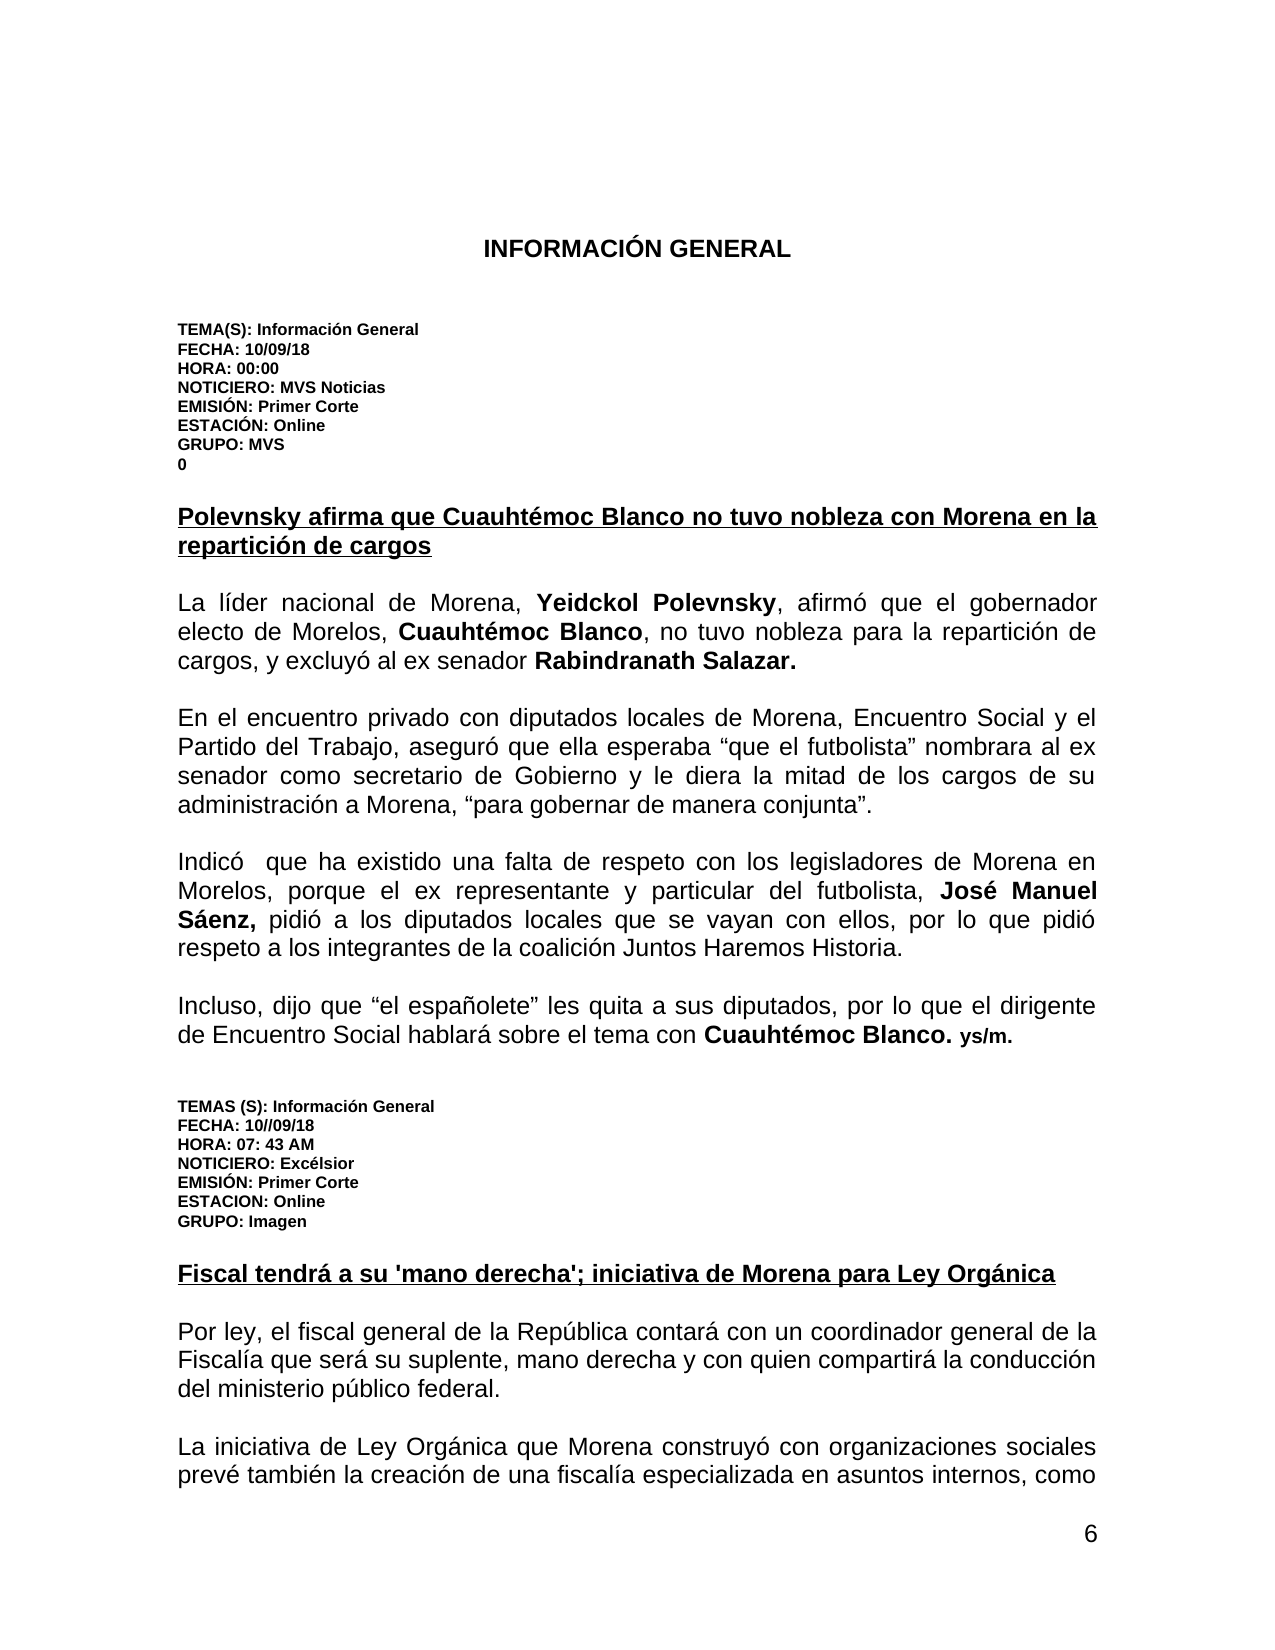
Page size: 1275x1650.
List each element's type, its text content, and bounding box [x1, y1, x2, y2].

text En el encuentro privado con diputados locales de Morena, Encuentro Social y el Partido del Trabajo, aseguró que ella esperaba “que el futbolista” nombrara al ex senador como secretario de Gobierno y le diera la mitad de los cargos de su administración a Morena, “para gobernar de manera conjunta”. [177, 703, 1098, 818]
text 0 [177, 454, 1098, 473]
text GRUPO: Imagen [177, 1211, 1098, 1231]
text Indicó que ha existido una falta de respeto con los legisladores de Morena en Morelos, porque el ex representante y particular del futbolista, José Manuel Sáenz, pidió a los diputados locales que se vayan con ellos, por lo que pidió respeto a los integrantes de la coalición Juntos Haremos Historia. [177, 847, 1098, 962]
text ESTACIÓN: Online [177, 416, 1098, 435]
text Por ley, el fiscal general de la República contará con un coordinador general de la Fiscalía que será su suplente, mano derecha y con quien compartirá la conducción del ministerio público federal. [177, 1317, 1098, 1403]
text INFORMACIÓN GENERAL [177, 234, 1098, 263]
text ESTACION: Online [177, 1192, 1098, 1211]
text NOTICIERO: Excélsior [177, 1154, 1098, 1173]
text TEMAS (S): Información General [177, 1096, 1098, 1116]
text FECHA: 10//09/18 [177, 1116, 1098, 1135]
text Incluso, dijo que “el españolete” les quita a sus diputados, por lo que el dirigente de Encuentro Social hablará sobre el tema con Cuauhtémoc Blanco. ys/m. [177, 991, 1098, 1048]
text La líder nacional de Morena, Yeidckol Polevnsky, afirmó que el gobernador electo de Morelos, Cuauhtémoc Blanco, no tuvo nobleza para la repartición de cargos, y excluyó al ex senador Rabindranath Salazar. [177, 588, 1098, 675]
text Polevnsky afirma que Cuauhtémoc Blanco no tuvo nobleza con Morena en la repartición de cargos [177, 502, 1098, 527]
text HORA: 00:00 [177, 358, 1098, 378]
text Fiscal tendrá a su 'mano derecha'; iniciativa de Morena para Ley Orgánica [177, 1259, 1098, 1288]
text HORA: 07: 43 AM [177, 1135, 1098, 1154]
text Polevnsky afirma que Cuauhtémoc Blanco no tuvo nobleza con Morena en la repartición de cargos [177, 528, 1098, 560]
text FECHA: 10/09/18 [177, 339, 1098, 358]
text EMISIÓN: Primer Corte [177, 1173, 1098, 1192]
text NOTICIERO: MVS Noticias [177, 378, 1098, 397]
text TEMA(S): Información General [177, 320, 1098, 339]
text GRUPO: MVS [177, 435, 1098, 454]
text EMISIÓN: Primer Corte [177, 397, 1098, 416]
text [177, 1432, 1098, 1489]
